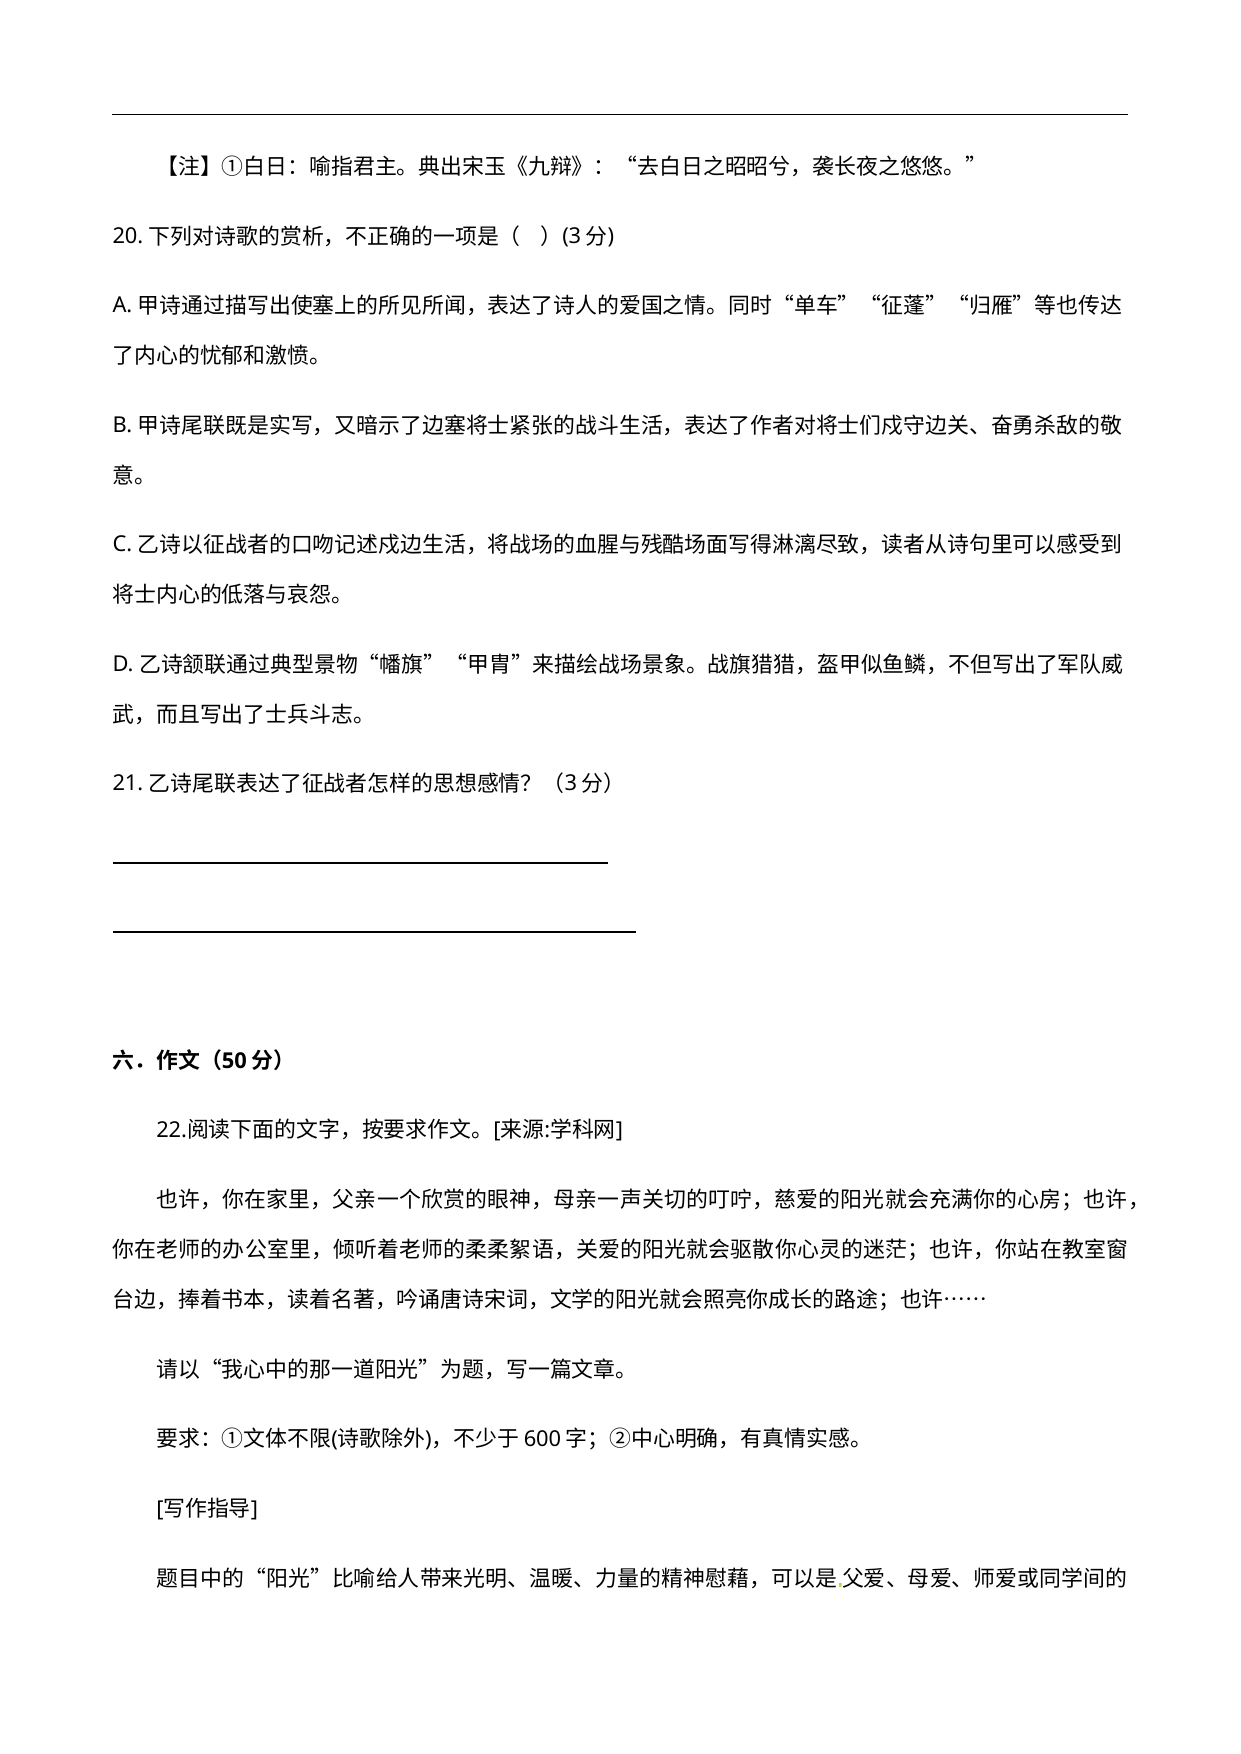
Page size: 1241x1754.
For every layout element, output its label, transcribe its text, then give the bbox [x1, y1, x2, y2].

text 【注】①白日：喻指君主。典出宋玉《九辩》：“去白日之昭昭兮，袭长夜之悠悠。” [112, 148, 1128, 181]
text 20. 下列对诗歌的赏析，不正确的一项是（ ）(3分) [112, 218, 1128, 251]
text C. 乙诗以征战者的口吻记述戍边生活，将战场的血腥与残酷场面写得淋漓尽致，读者从诗句里可以感受到将士内心的低落与哀怨。 [112, 527, 1128, 609]
text 也许，你在家里，父亲一个欣赏的眼神，母亲一声关切的叮咛，慈爱的阳光就会充满你的心房；也许，你在老师的办公室里，倾听着老师的柔柔絮语，关爱的阳光就会驱散你心灵的迷茫；也许，你站在教室窗台边，捧着书本，读着名著，吟诵唐诗宋词，文学的阳光就会照亮你成长的路途；也许…… [112, 1182, 1128, 1314]
text 请以“我心中的那一道阳光”为题，写一篇文章。 [112, 1351, 1128, 1384]
text D. 乙诗颔联通过典型景物“幡旗”“甲胄”来描绘战场景象。战旗猎猎，盔甲似鱼鳞，不但写出了军队威武，而且写出了士兵斗志。 [112, 646, 1128, 729]
text B. 甲诗尾联既是实写，又暗示了边塞将士紧张的战斗生活，表达了作者对将士们戍守边关、奋勇杀敌的敬意。 [112, 407, 1128, 490]
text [112, 1560, 1128, 1593]
text [写作指导] [112, 1490, 1128, 1523]
text A. 甲诗通过描写出使塞上的所见所闻，表达了诗人的爱国之情。同时“单车”“征蓬”“归雁”等也传达了内心的忧郁和激愤。 [112, 288, 1128, 371]
text 要求：①文体不限(诗歌除外)，不少于600字；②中心明确，有真情实感。 [112, 1421, 1128, 1454]
text 21. 乙诗尾联表达了征战者怎样的思想感情？（3分） [112, 766, 1128, 799]
list 作文（50分） [112, 1042, 1128, 1075]
text 22.阅读下面的文字，按要求作文。[来源:学科网] [112, 1112, 1128, 1145]
